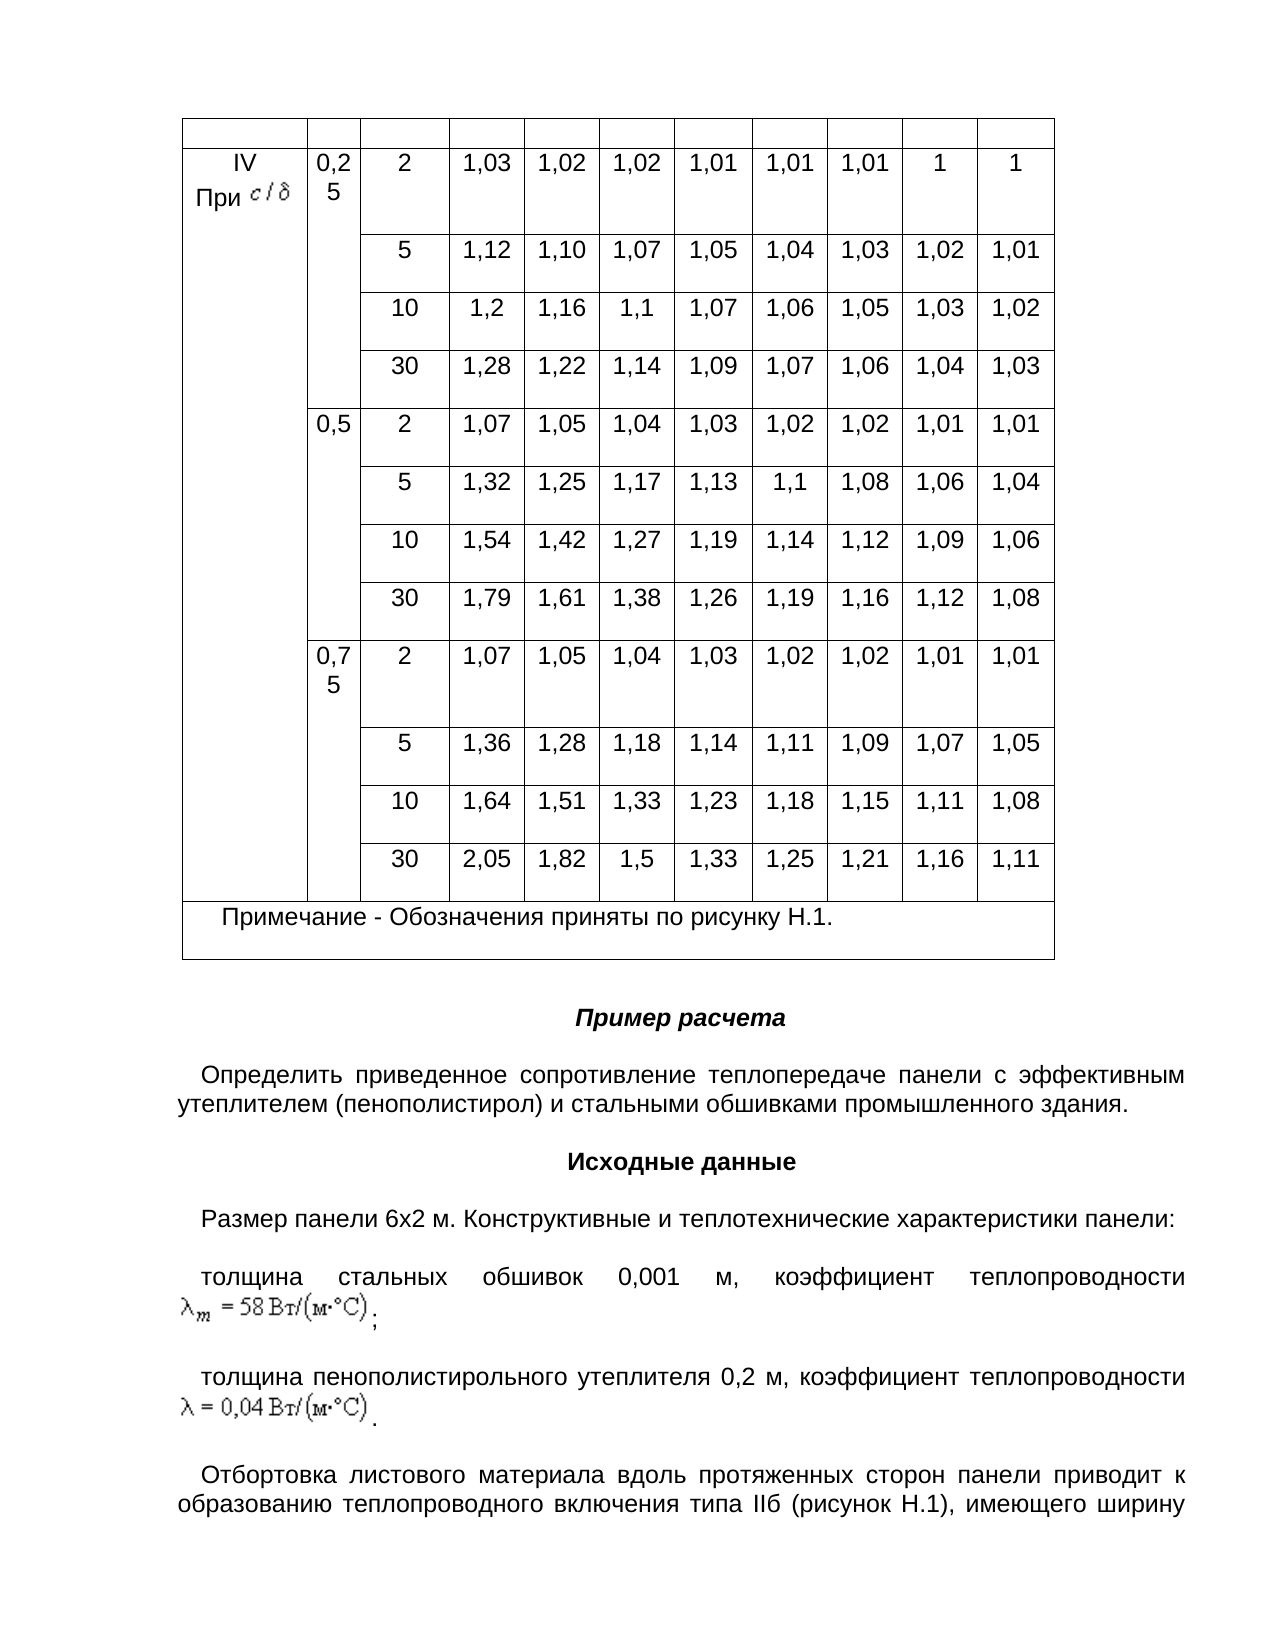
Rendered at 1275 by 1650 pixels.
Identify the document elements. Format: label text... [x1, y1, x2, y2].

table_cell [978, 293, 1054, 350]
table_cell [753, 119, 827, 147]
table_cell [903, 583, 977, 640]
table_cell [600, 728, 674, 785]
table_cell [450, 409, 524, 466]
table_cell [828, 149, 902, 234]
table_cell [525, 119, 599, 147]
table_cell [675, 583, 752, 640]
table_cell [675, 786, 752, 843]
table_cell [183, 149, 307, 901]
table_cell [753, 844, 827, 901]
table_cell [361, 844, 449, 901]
text Пример расчета [177, 1003, 1186, 1032]
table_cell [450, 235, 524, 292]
text Размер панели 6х2 м. Конструктивные и теплотехнические характеристики панели: [177, 1204, 1186, 1233]
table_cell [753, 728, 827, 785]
text толщина стальных обшивок , коэффициент теплопроводности ; [177, 1262, 1186, 1333]
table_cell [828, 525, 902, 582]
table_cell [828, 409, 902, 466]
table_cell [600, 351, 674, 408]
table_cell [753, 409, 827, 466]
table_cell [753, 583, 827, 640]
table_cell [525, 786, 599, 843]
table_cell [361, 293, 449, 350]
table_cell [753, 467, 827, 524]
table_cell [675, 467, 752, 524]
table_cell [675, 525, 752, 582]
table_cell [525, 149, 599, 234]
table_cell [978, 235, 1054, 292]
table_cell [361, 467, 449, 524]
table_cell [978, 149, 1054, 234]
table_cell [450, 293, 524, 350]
text Определить приведенное сопротивление теплопередаче панели с эффективным утеплителем (пенополистирол) и стальными обшивками промышленного здания. [177, 1060, 1186, 1118]
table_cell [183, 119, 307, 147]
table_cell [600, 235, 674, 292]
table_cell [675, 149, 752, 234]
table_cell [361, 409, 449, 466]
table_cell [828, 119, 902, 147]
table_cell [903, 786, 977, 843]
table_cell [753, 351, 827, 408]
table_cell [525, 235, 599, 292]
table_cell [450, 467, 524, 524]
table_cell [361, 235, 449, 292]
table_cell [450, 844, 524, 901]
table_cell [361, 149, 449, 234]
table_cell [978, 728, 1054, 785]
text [177, 1460, 1186, 1518]
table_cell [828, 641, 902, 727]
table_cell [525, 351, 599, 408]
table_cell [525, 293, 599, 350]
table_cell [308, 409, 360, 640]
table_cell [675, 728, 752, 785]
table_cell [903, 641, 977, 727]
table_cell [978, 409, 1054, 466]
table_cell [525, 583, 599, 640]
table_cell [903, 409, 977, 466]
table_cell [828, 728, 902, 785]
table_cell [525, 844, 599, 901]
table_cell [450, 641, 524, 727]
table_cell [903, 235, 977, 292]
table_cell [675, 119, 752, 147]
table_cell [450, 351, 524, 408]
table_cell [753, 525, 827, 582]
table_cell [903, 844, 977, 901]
picture [177, 1390, 371, 1427]
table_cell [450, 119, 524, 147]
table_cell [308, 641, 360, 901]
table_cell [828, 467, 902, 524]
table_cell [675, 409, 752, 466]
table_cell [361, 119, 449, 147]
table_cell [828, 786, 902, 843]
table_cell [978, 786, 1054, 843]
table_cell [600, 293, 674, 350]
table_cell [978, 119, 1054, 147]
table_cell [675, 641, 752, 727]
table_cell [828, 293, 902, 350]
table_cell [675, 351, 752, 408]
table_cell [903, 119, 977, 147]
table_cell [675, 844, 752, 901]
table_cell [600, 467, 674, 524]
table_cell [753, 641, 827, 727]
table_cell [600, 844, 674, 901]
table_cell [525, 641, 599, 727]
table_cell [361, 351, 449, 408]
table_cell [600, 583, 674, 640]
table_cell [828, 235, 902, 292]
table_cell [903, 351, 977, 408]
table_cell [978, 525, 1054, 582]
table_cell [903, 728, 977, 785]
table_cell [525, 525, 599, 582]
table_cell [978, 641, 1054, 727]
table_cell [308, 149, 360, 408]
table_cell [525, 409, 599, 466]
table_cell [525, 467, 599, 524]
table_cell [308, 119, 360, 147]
picture [177, 1290, 371, 1328]
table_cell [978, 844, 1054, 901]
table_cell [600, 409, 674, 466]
picture [248, 176, 294, 207]
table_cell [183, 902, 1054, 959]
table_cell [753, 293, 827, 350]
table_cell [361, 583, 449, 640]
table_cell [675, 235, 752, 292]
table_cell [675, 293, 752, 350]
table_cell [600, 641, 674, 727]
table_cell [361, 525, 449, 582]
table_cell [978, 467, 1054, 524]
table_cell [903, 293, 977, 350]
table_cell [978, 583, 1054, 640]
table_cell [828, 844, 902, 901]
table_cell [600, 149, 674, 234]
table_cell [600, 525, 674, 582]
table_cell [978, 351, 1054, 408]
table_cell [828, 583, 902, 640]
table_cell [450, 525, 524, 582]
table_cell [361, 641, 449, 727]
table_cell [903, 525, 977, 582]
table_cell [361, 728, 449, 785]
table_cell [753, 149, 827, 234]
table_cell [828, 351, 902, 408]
text Исходные данные [177, 1147, 1186, 1175]
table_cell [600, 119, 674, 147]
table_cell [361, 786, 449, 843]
text толщина пенополистирольного утеплителя , коэффициент теплопроводности . [177, 1362, 1186, 1432]
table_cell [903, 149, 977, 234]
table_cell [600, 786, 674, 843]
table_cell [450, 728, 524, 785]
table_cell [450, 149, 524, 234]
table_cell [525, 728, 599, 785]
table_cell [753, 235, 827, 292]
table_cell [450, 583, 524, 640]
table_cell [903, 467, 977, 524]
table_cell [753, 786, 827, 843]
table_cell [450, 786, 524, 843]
